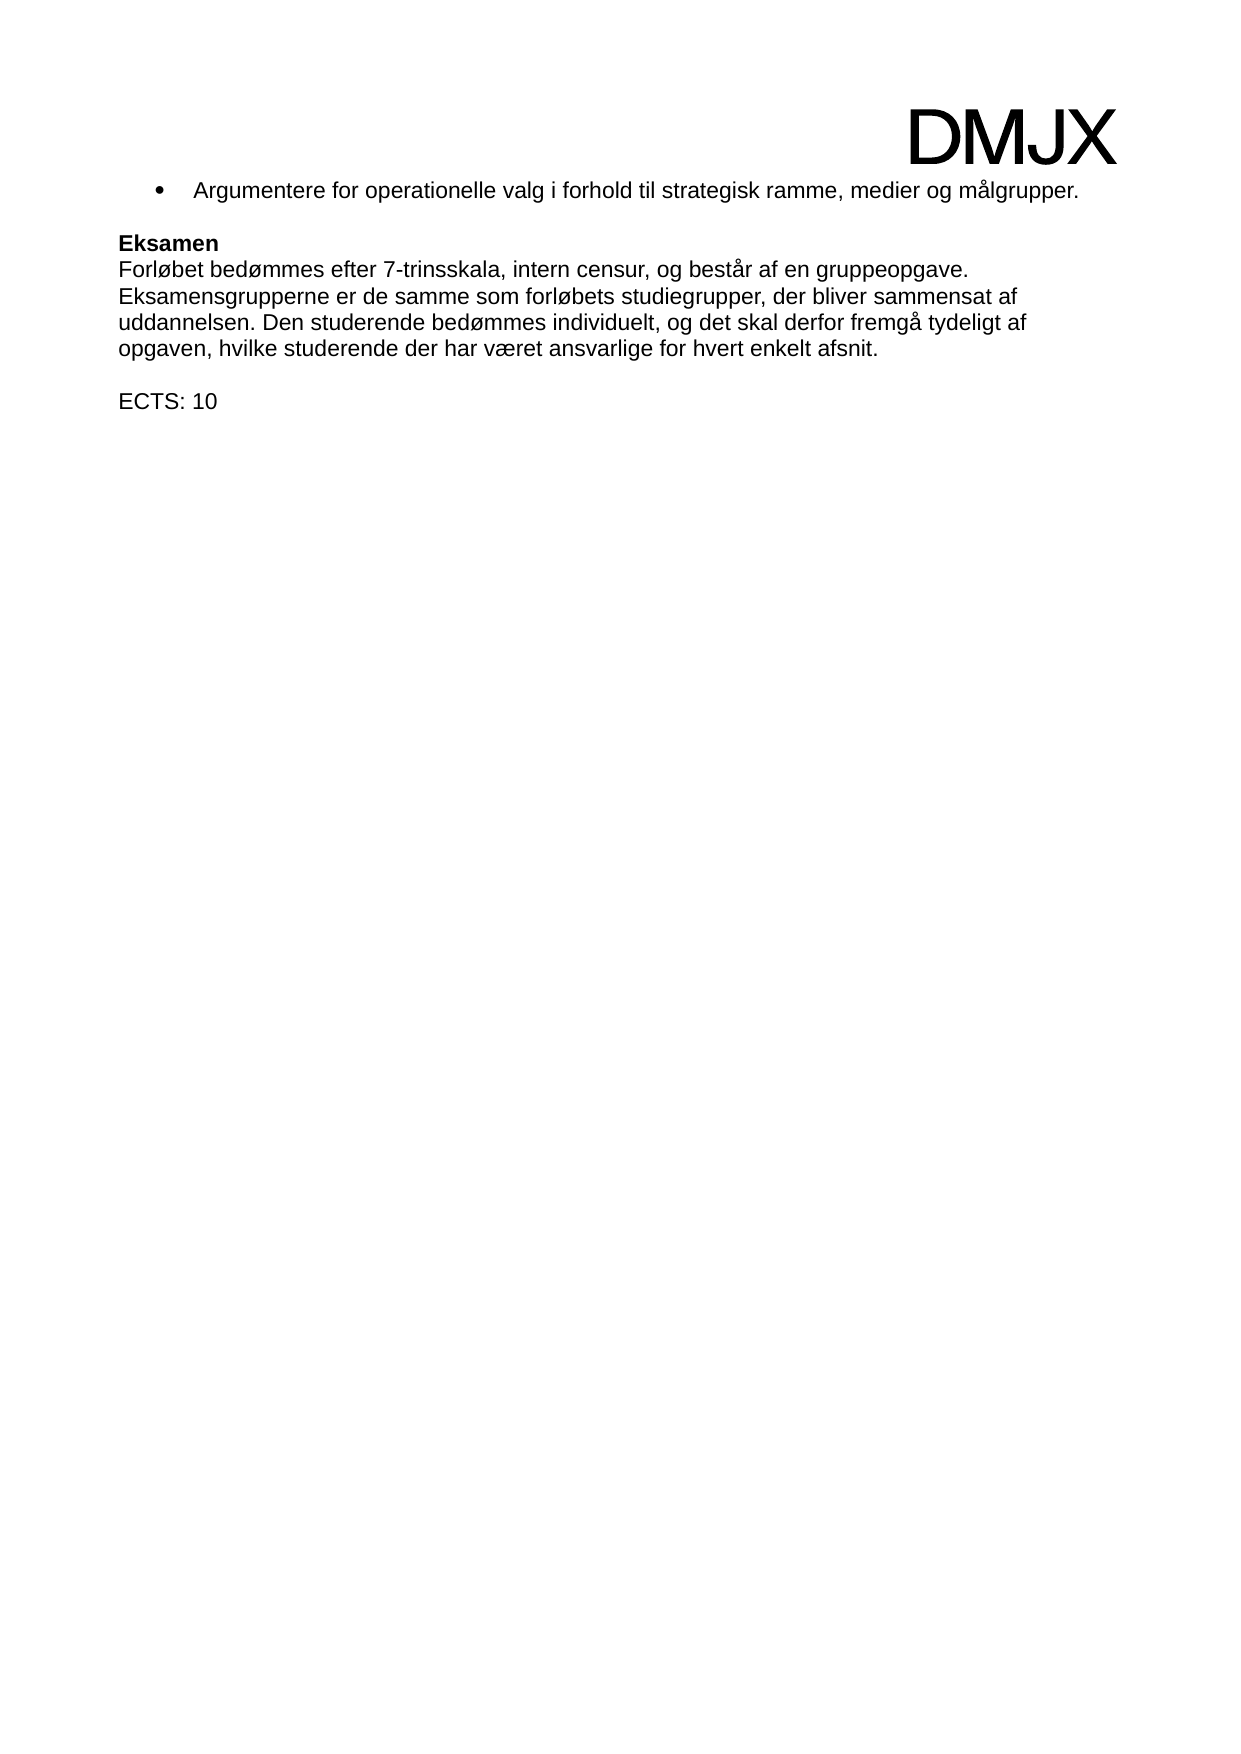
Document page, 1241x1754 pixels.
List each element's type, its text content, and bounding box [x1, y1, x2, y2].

list Argumentere for operationelle valg i forhold til strategisk ramme, medier og målgrupper. [156, 177, 1122, 203]
text ECTS: 10 [118, 388, 1122, 414]
text Eksamen [118, 230, 1122, 256]
text Forløbet bedømmes efter 7-trinsskala, intern censur, og består af en gruppeopgave. Eksamensgrupperne er de samme som forløbets studiegrupper, der bliver sammensat af uddannelsen. Den studerende bedømmes individuelt, og det skal derfor fremgå tydeligt af opgaven, hvilke studerende der har været ansvarlige for hvert enkelt afsnit. [118, 256, 1122, 362]
